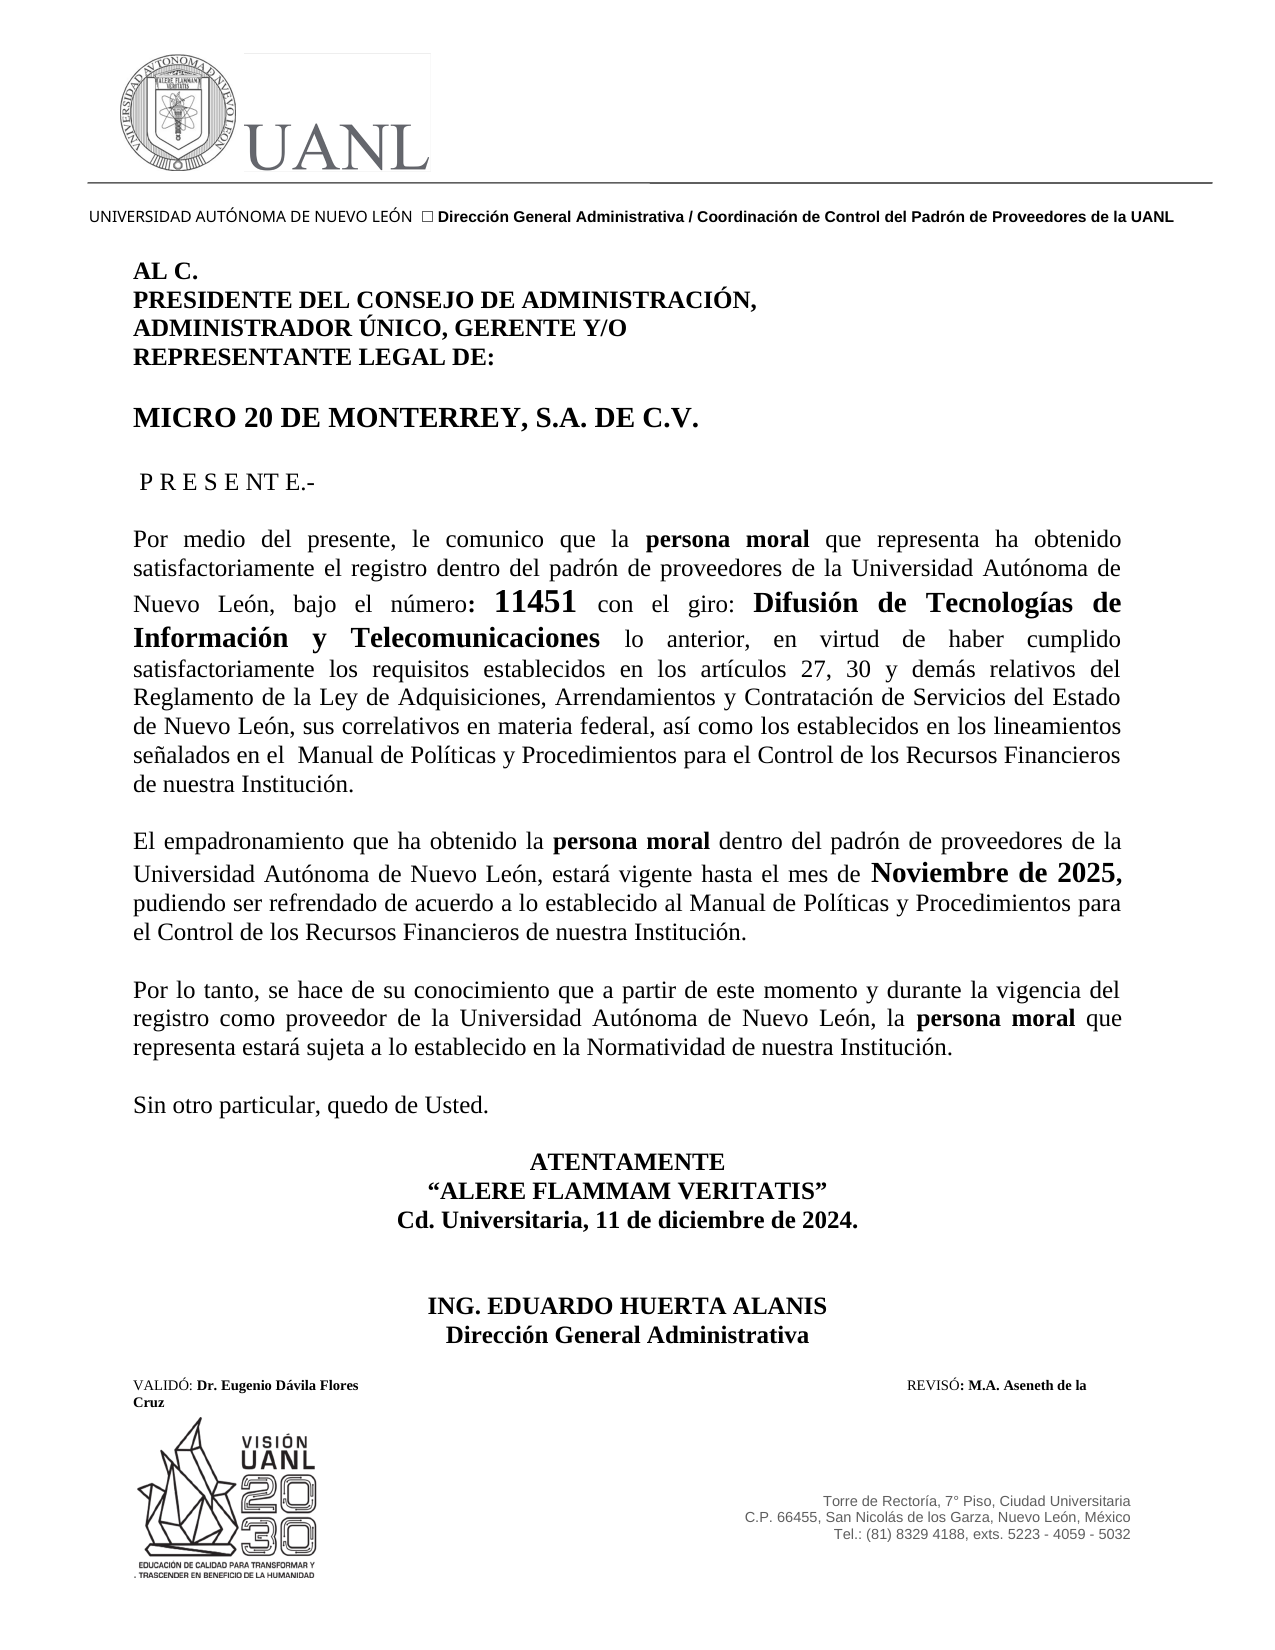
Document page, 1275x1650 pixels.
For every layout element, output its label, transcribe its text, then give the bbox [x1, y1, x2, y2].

text ATENTAMENTE [133, 1147, 1122, 1176]
text “ALERE FLAMMAM VERITATIS” [133, 1176, 1122, 1205]
text El empadronamiento que ha obtenido la persona moral dentro del padrón de proveedores de la Universidad Autónoma de Nuevo León, estará vigente hasta el mes de Noviembre de 2025, pudiendo ser refrendado de acuerdo a lo establecido al Manual de Políticas y Procedimientos para el Control de los Recursos Financieros de nuestra Institución. [133, 826, 1122, 946]
text ING. EDUARDO HUERTA ALANIS [133, 1291, 1122, 1320]
subtitle Cd. Universitaria, 11 de diciembre de 2024. [133, 1205, 1122, 1233]
text Por lo tanto, se hace de su conocimiento que a partir de este momento y durante la vigencia del registro como proveedor de la Universidad Autónoma de Nuevo León, la persona moral que representa estará sujeta a lo establecido en la Normatividad de nuestra Institución. [133, 975, 1122, 1061]
picture [118, 53, 431, 172]
picture [137, 1417, 318, 1578]
text REPRESENTANTE LEGAL DE: [133, 342, 1122, 371]
text P R E S E NT E.- [133, 467, 1122, 496]
text Sin otro particular, quedo de Usted. [133, 1090, 1122, 1118]
text MICRO 20 DE MONTERREY, S.A. DE C.V. [133, 400, 1122, 433]
text AL C. [133, 256, 1122, 285]
text Dirección General Administrativa [133, 1320, 1122, 1348]
text VALIDÓ: Dr. Eugenio Dávila Flores REVISÓ: M.A. Aseneth de la Cruz [133, 1377, 1122, 1411]
text Por medio del presente, le comunico que la persona moral que representa ha obtenido satisfactoriamente el registro dentro del padrón de proveedores de la Universidad Autónoma de Nuevo León, bajo el número: 11451 con el giro: Difusión de Tecnologías de Información y Telecomunicaciones lo anterior, en virtud de haber cumplido satisfactoriamente los requisitos establecidos en los artículos 27, 30 y demás relativos del Reglamento de la Ley de Adquisiciones, Arrendamientos y Contratación de Servicios del Estado de Nuevo León, sus correlativos en materia federal, así como los establecidos en los lineamientos señalados en el Manual de Políticas y Procedimientos para el Control de los Recursos Financieros de nuestra Institución. [133, 524, 1122, 797]
text PRESIDENTE DEL CONSEJO DE ADMINISTRACIÓN, [133, 285, 1122, 313]
text ADMINISTRADOR ÚNICO, GERENTE Y/O [133, 313, 1122, 342]
